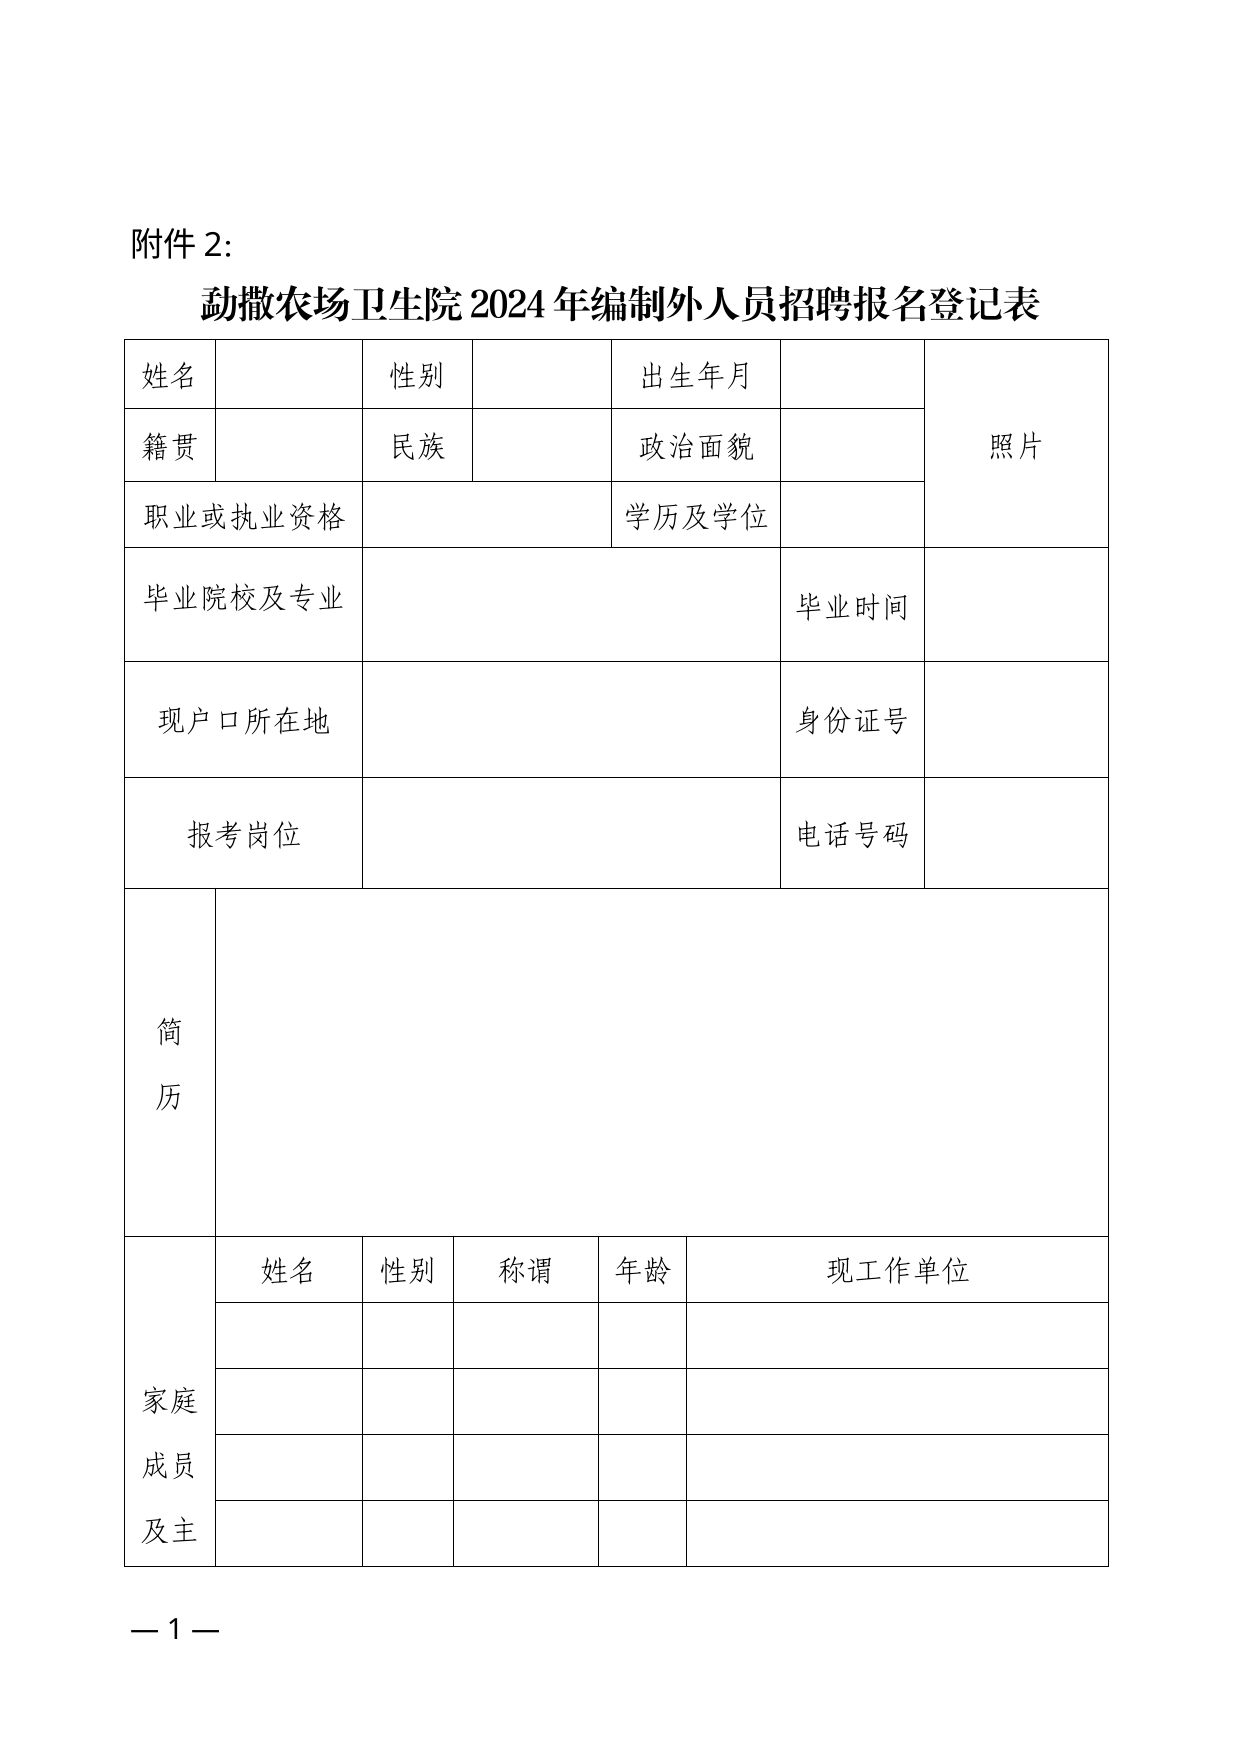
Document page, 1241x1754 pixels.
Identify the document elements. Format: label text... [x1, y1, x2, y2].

table_cell 称谓 [454, 1237, 598, 1302]
table_cell [599, 1369, 686, 1434]
table_cell [216, 1435, 362, 1500]
text 勐撒农场卫生院2024年编制外人员招聘报名登记表 [130, 274, 1110, 339]
table_cell 电话号码 [781, 778, 924, 887]
table_cell [216, 1501, 362, 1566]
table_cell [599, 1435, 686, 1500]
table_cell [363, 1303, 453, 1368]
table_cell [599, 1303, 686, 1368]
table_cell [687, 1501, 1108, 1566]
table_cell 政治面貌 [612, 409, 780, 481]
table_cell 现工作单位 [687, 1237, 1108, 1302]
table_cell [687, 1369, 1108, 1434]
table_cell [216, 409, 362, 481]
table_cell 毕业院校及专业 [125, 548, 362, 661]
table_header [781, 340, 924, 408]
table_cell 姓名 [216, 1237, 362, 1302]
table_cell 家庭成员及主要社会关系 [125, 1237, 215, 1566]
table_cell 报考岗位 [125, 778, 362, 887]
table_cell [454, 1501, 598, 1566]
table_cell [687, 1435, 1108, 1500]
table_cell 身份证号 [781, 662, 924, 777]
table_cell [216, 1369, 362, 1434]
table_cell [925, 778, 1108, 887]
table_header 性别 [363, 340, 472, 408]
table_cell 学历及学位 [612, 482, 780, 547]
table_cell [599, 1501, 686, 1566]
table_cell [473, 409, 611, 481]
table_cell 职业或执业资格 [125, 482, 362, 547]
table_header 照片 [925, 340, 1108, 547]
table_cell 年龄 [599, 1237, 686, 1302]
table_header [473, 340, 611, 408]
table_cell [781, 409, 924, 481]
table_cell 籍贯 [125, 409, 215, 481]
table_cell [925, 548, 1108, 661]
table_header 姓名 [125, 340, 215, 408]
table_header 出生年月 [612, 340, 780, 408]
table_cell [216, 1303, 362, 1368]
table_cell 民族 [363, 409, 472, 481]
subtitle 附件2： [130, 209, 1110, 274]
table_cell [454, 1303, 598, 1368]
table_cell [454, 1369, 598, 1434]
table_cell [687, 1303, 1108, 1368]
table_cell [454, 1435, 598, 1500]
table_header [216, 340, 362, 408]
table_cell [363, 662, 780, 777]
table_cell [925, 662, 1108, 777]
table_cell [363, 1435, 453, 1500]
table_cell [363, 548, 780, 661]
table_cell [363, 1501, 453, 1566]
table_cell [363, 482, 611, 547]
table_cell 毕业时间 [781, 548, 924, 661]
table_cell [216, 889, 1108, 1236]
table_cell [363, 778, 780, 887]
table_cell [363, 1369, 453, 1434]
table_cell 简 历 [125, 889, 215, 1236]
table_cell 现户口所在地 [125, 662, 362, 777]
table_cell 性别 [363, 1237, 453, 1302]
table_cell [781, 482, 924, 547]
